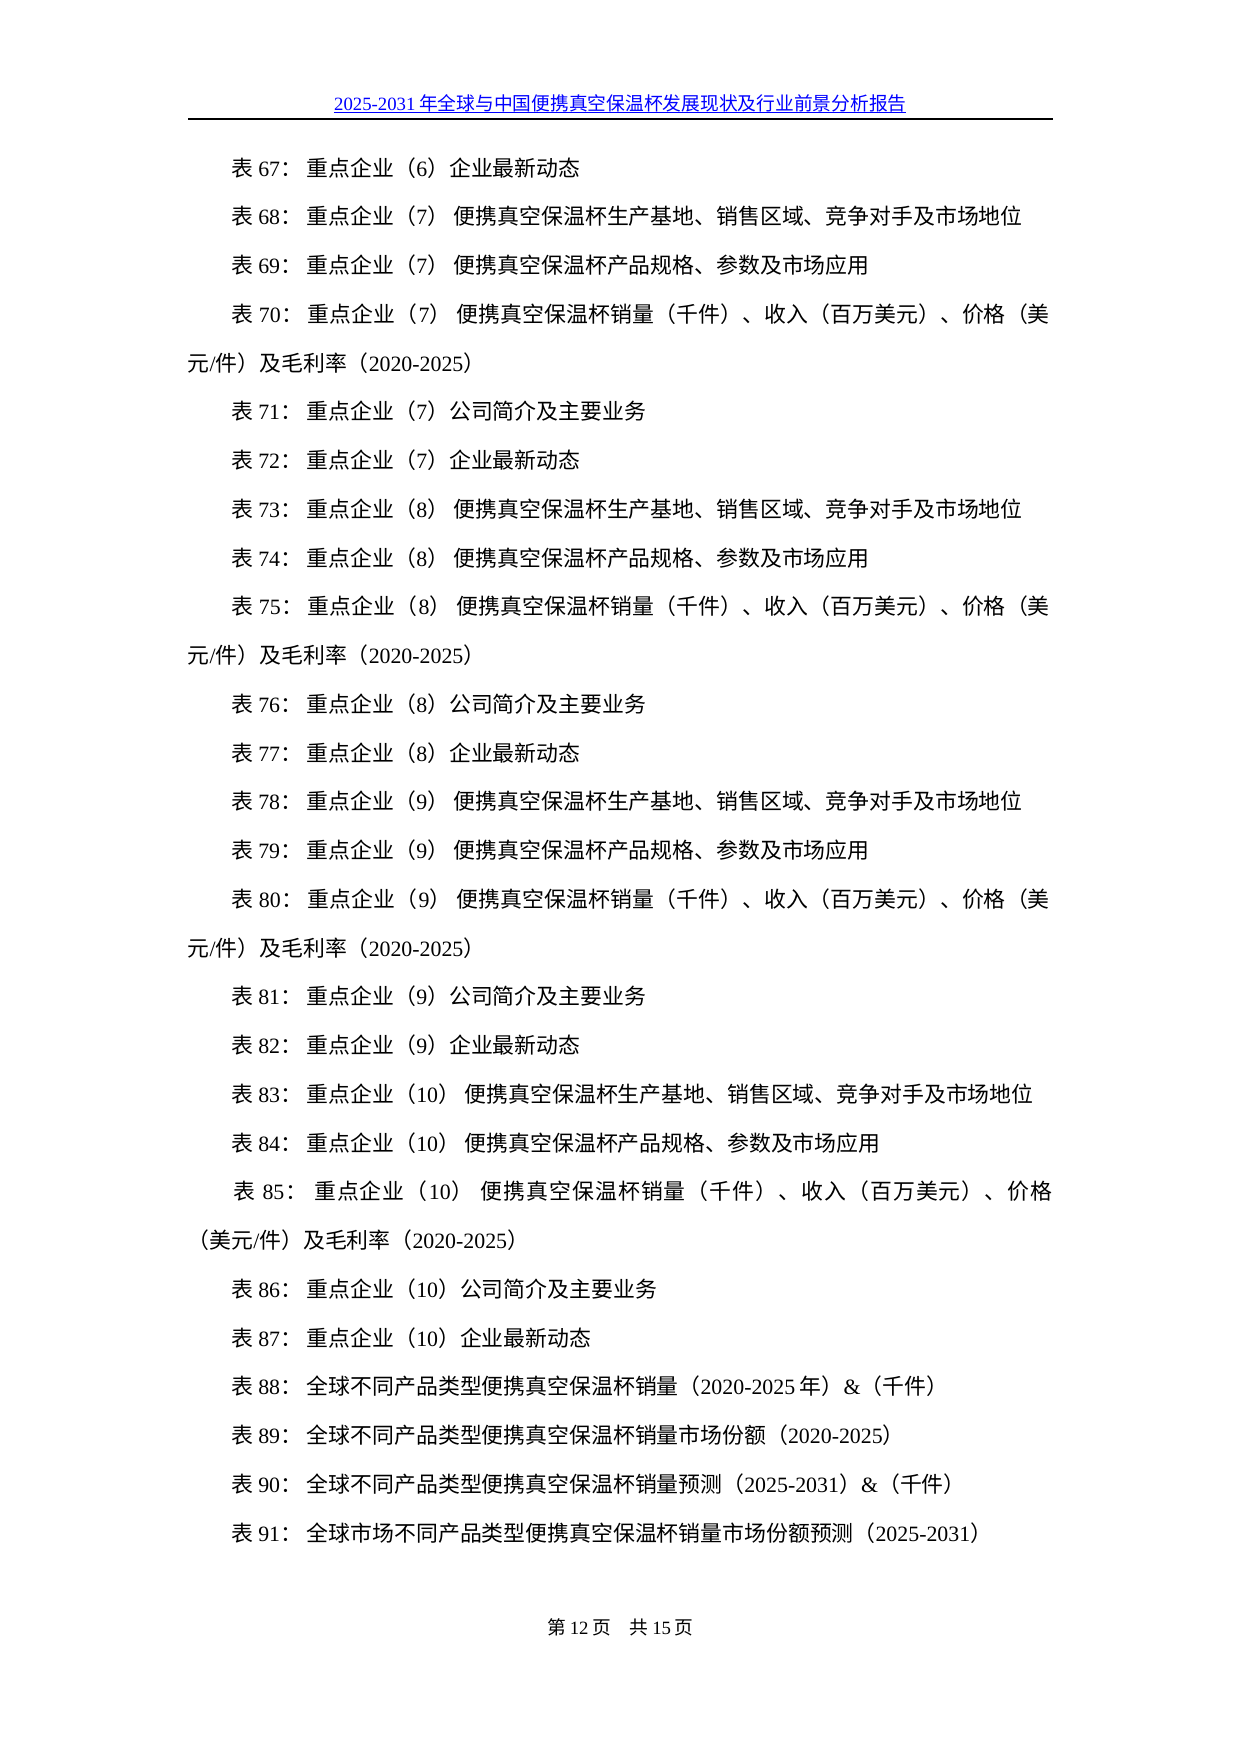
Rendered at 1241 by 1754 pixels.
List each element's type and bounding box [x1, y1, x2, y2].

text [187, 150, 1053, 1548]
